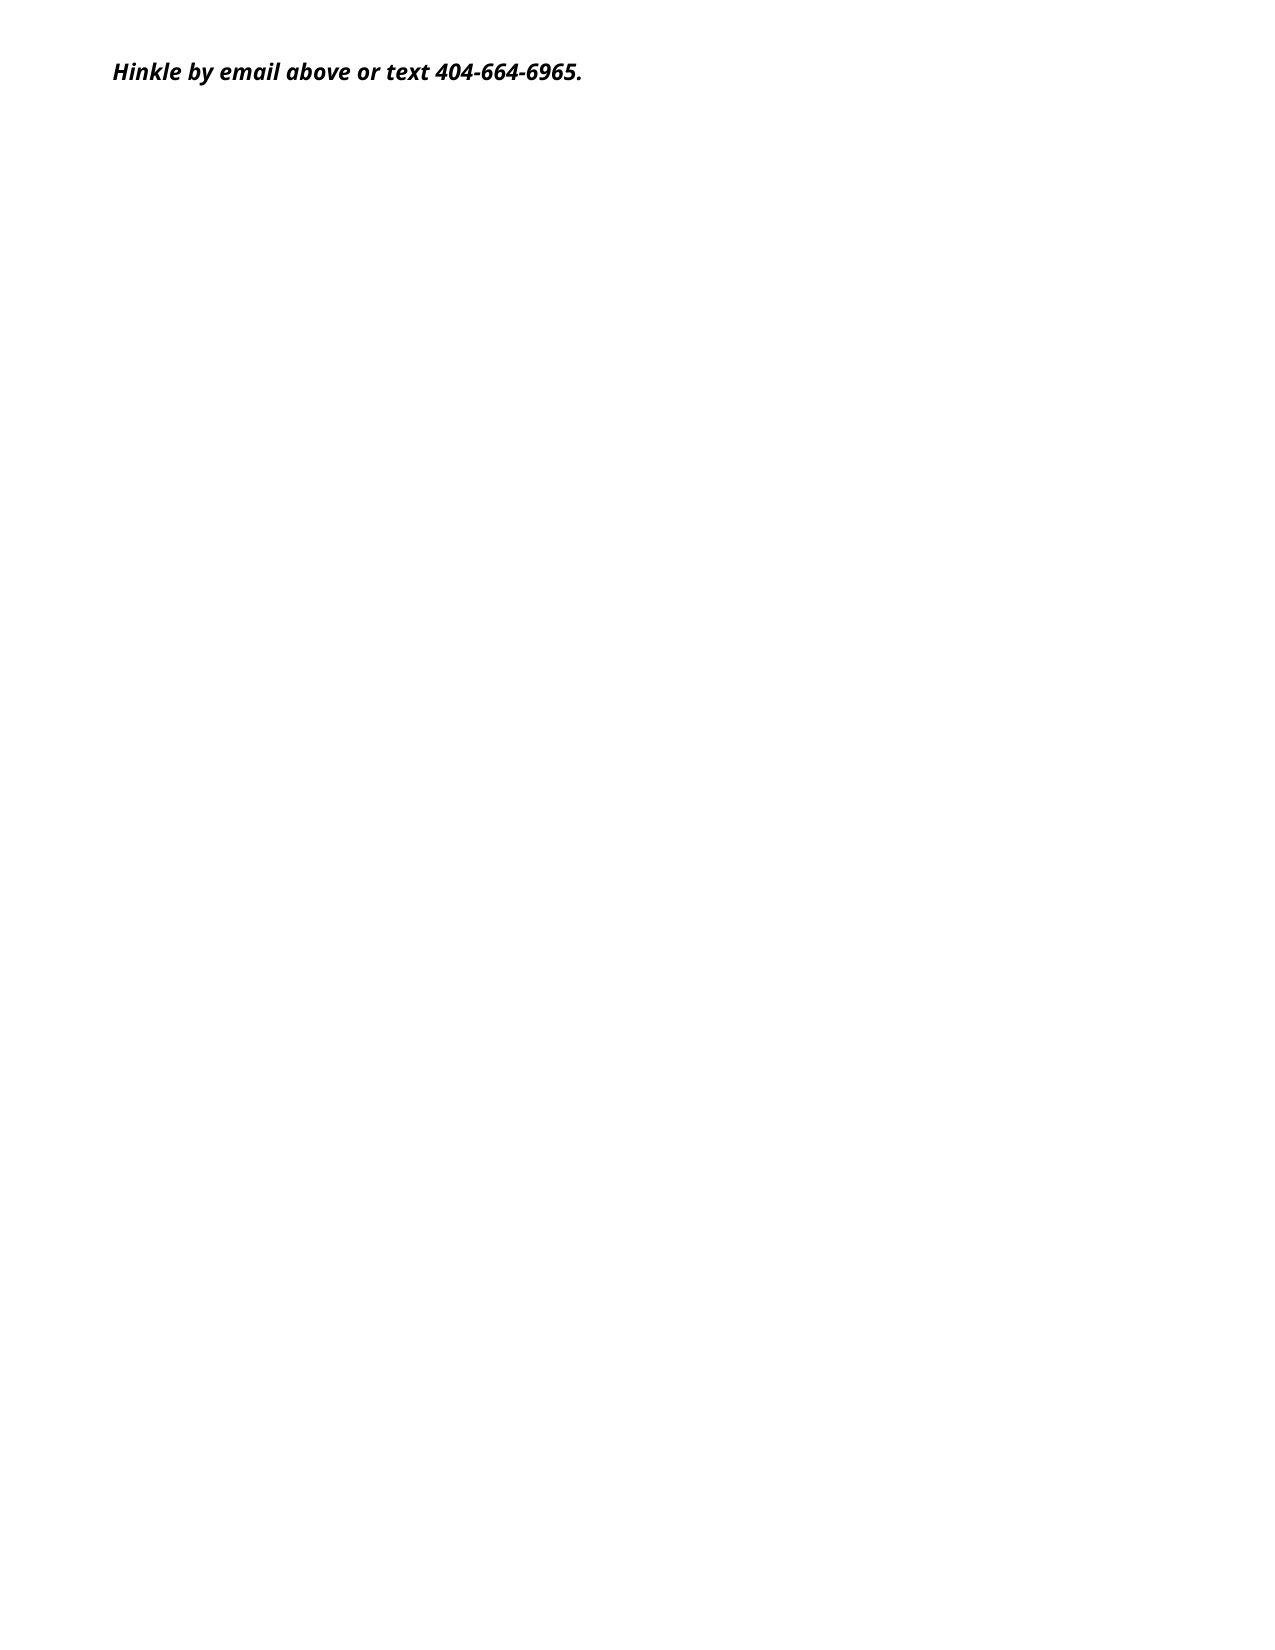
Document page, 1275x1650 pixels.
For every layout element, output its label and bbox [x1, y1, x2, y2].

text [112, 56, 1124, 87]
